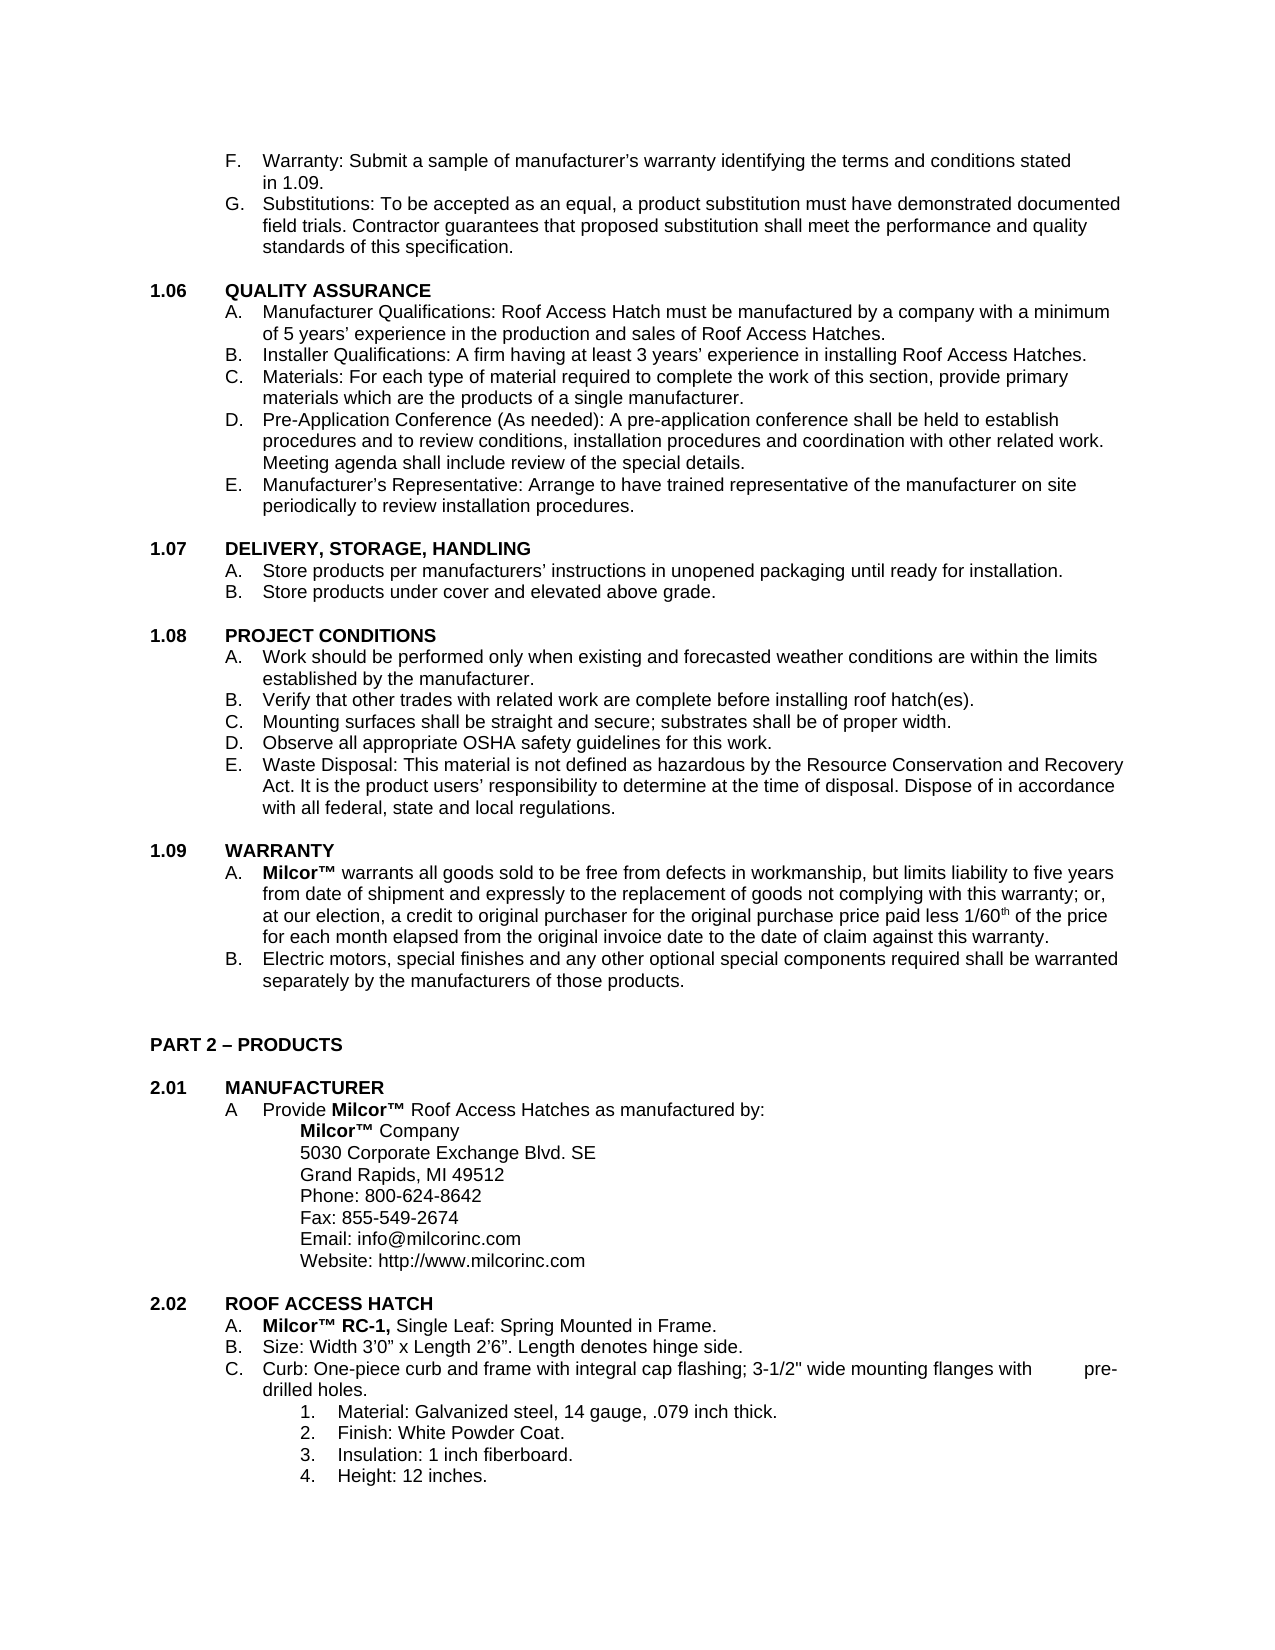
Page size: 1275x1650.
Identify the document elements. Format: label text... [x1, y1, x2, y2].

text D. Observe all appropriate OSHA safety guidelines for this work. [225, 732, 1125, 754]
list Insulation: 1 inch fiberboard. [300, 1444, 1125, 1465]
text A Provide Milcor™ Roof Access Hatches as manufactured by: [225, 1099, 1125, 1120]
text Website: http://www.milcorinc.com [262, 1250, 1125, 1271]
text B. Electric motors, special finishes and any other optional special components required shall be warranted separately by the manufacturers of those products. [225, 948, 1125, 991]
text Milcor™ Company [262, 1120, 1125, 1142]
text 2.02 ROOF ACCESS HATCH [150, 1293, 1125, 1314]
text Email: info@milcorinc.com [262, 1228, 1125, 1250]
text E. Waste Disposal: This material is not defined as hazardous by the Resource Conservation and Recovery Act. It is the product users’ responsibility to determine at the time of disposal. Dispose of in accordance with all federal, state and local regulations. [225, 754, 1125, 818]
text in 1.09. [262, 172, 1125, 193]
list Finish: White Powder Coat. [300, 1422, 1125, 1444]
text C. Mounting surfaces shall be straight and secure; substrates shall be of proper width. [225, 711, 1125, 732]
text C. Materials: For each type of material required to complete the work of this section, provide primary materials which are the products of a single manufacturer. [225, 366, 1125, 409]
text G. Substitutions: To be accepted as an equal, a product substitution must have demonstrated documented field trials. Contractor guarantees that proposed substitution shall meet the performance and quality standards of this specification. [225, 193, 1125, 258]
text 1.06 QUALITY ASSURANCE [150, 279, 1125, 301]
text D. Pre-Application Conference (As needed): A pre-application conference shall be held to establish procedures and to review conditions, installation procedures and coordination with other related work. Meeting agenda shall include review of the special details. [225, 409, 1125, 473]
list Size: Width 3’0” x Length 2’6”. Length denotes hinge side. [225, 1336, 1125, 1357]
text PART 2 – PRODUCTS [150, 1034, 1125, 1056]
list Material: Galvanized steel, 14 gauge, .079 inch thick. [300, 1401, 1125, 1422]
text F. Warranty: Submit a sample of manufacturer’s warranty identifying the terms and conditions stated [225, 150, 1125, 172]
text 5030 Corporate Exchange Blvd. SE [262, 1142, 1125, 1163]
text E. Manufacturer’s Representative: Arrange to have trained representative of the manufacturer on site periodically to review installation procedures. [225, 473, 1125, 517]
list Store products under cover and elevated above grade. [225, 581, 1125, 603]
text A. Milcor™ warrants all goods sold to be free from defects in workmanship, but limits liability to five years from date of shipment and expressly to the replacement of goods not complying with this warranty; or, at our election, a credit to original purchaser for the original purchase price paid less 1/60th of the price for each month elapsed from the original invoice date to the date of claim against this warranty. [225, 862, 1125, 948]
list Store products per manufacturers’ instructions in unopened packaging until ready for installation. [225, 560, 1125, 581]
text A. Manufacturer Qualifications: Roof Access Hatch must be manufactured by a company with a minimum of 5 years’ experience in the production and sales of Roof Access Hatches. [225, 301, 1125, 344]
list Height: 12 inches. [300, 1465, 1125, 1487]
list WARRANTY [150, 840, 1125, 862]
text A. Work should be performed only when existing and forecasted weather conditions are within the limits established by the manufacturer. [225, 646, 1125, 689]
list PROJECT CONDITIONS [150, 624, 1125, 646]
text B. Installer Qualifications: A firm having at least 3 years’ experience in installing Roof Access Hatches. [225, 344, 1125, 366]
list Milcor™ RC-1, Single Leaf: Spring Mounted in Frame. [225, 1314, 1125, 1336]
list DELIVERY, STORAGE, HANDLING [150, 538, 1125, 560]
text B. Verify that other trades with related work are complete before installing roof hatch(es). [225, 689, 1125, 711]
list Curb: One-piece curb and frame with integral cap flashing; 3-1/2" wide mounting flanges with pre-drilled holes. [225, 1357, 1125, 1401]
text Phone: 800-624-8642 [262, 1185, 1125, 1207]
text 2.01 MANUFACTURER [150, 1077, 1125, 1099]
text Fax: 855-549-2674 [262, 1207, 1125, 1228]
text Grand Rapids, MI 49512 [262, 1163, 1125, 1185]
